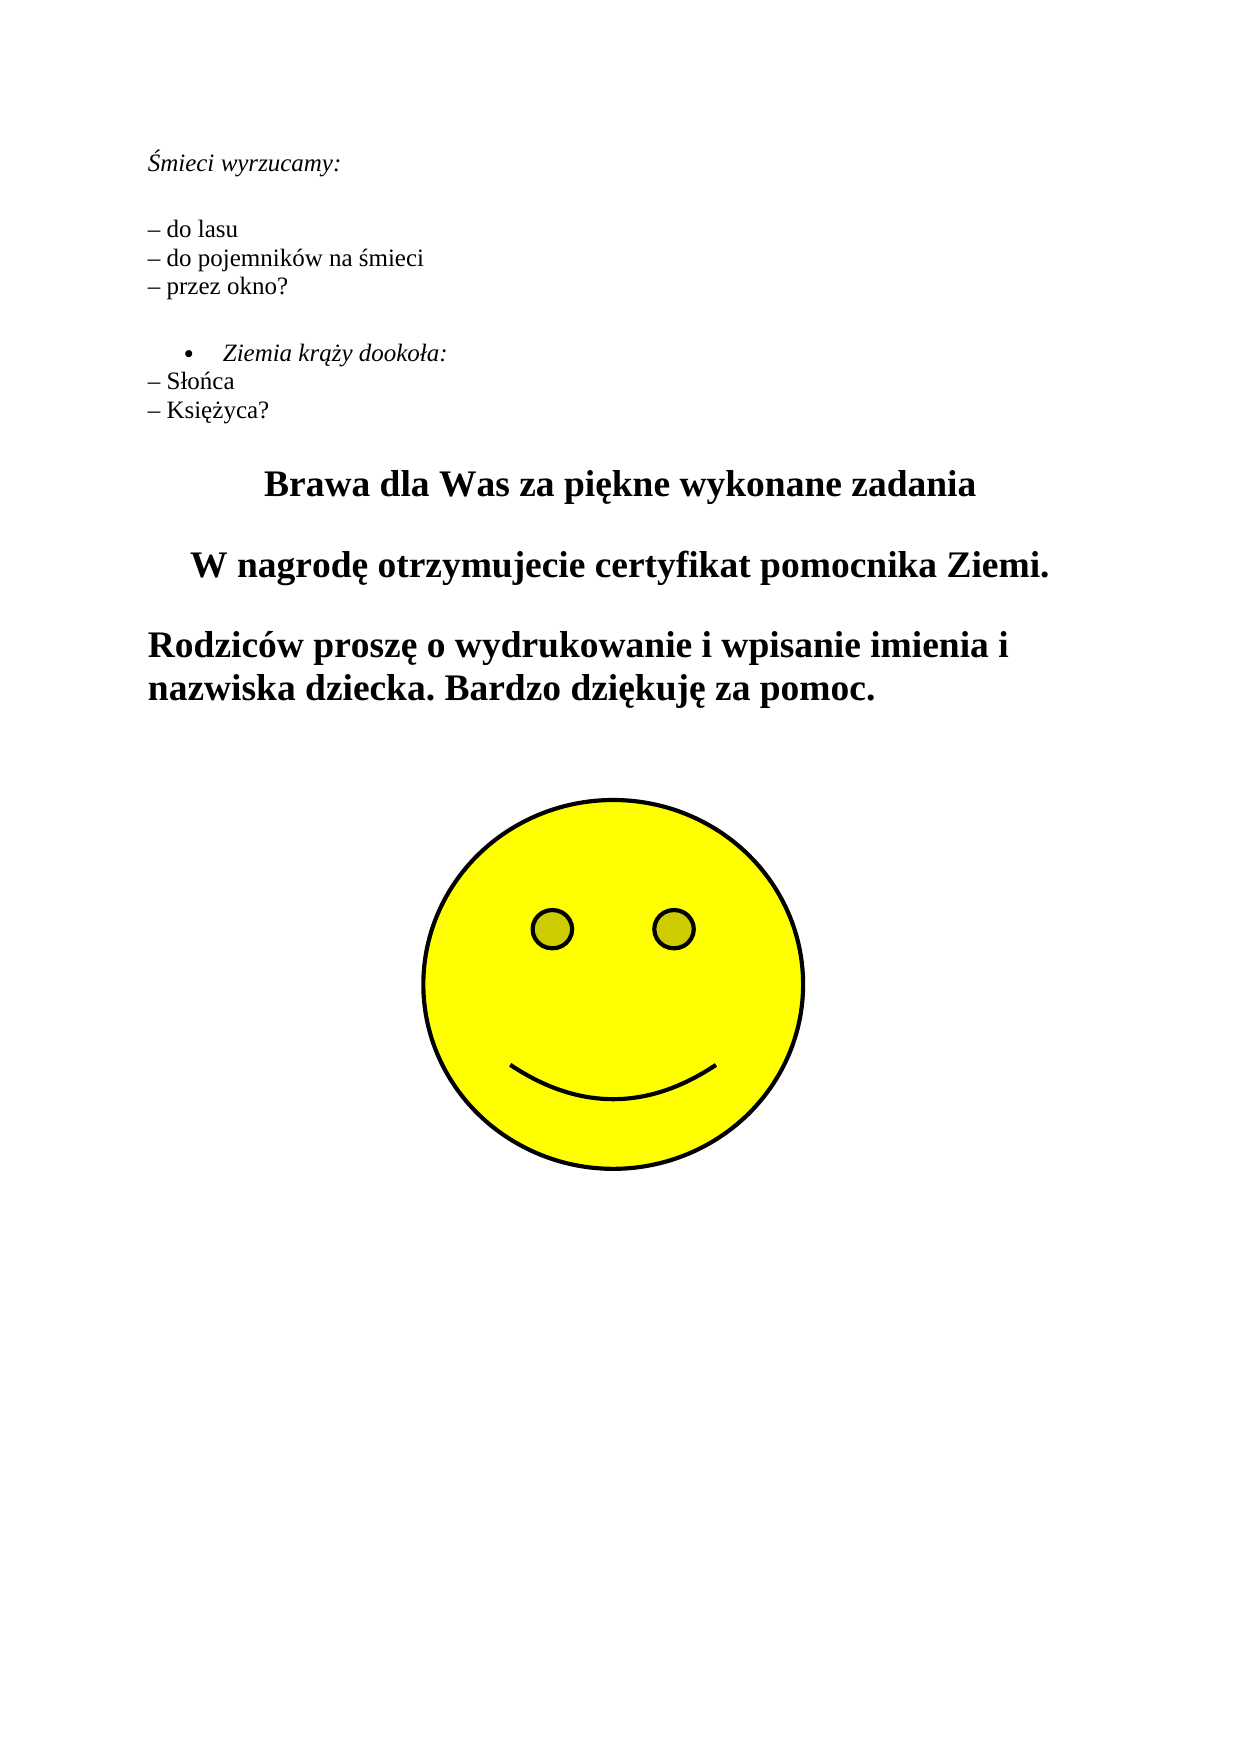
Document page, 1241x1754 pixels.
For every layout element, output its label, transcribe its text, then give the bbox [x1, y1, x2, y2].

list Ziemia krąży dookoła: [185, 338, 1093, 366]
text – Słońca – Księżyca? [148, 366, 1093, 424]
text Brawa dla Was za piękne wykonane zadania [148, 461, 1093, 504]
text Rodziców proszę o wydrukowanie i wpisanie imienia i nazwiska dziecka. Bardzo dziękuję za pomoc. [148, 623, 1093, 709]
text W nagrodę otrzymujecie certyfikat pomocnika Ziemi. [148, 542, 1093, 585]
text Śmieci wyrzucamy: [148, 148, 1093, 176]
text – do lasu – do pojemników na śmieci – przez okno? [148, 214, 1093, 300]
